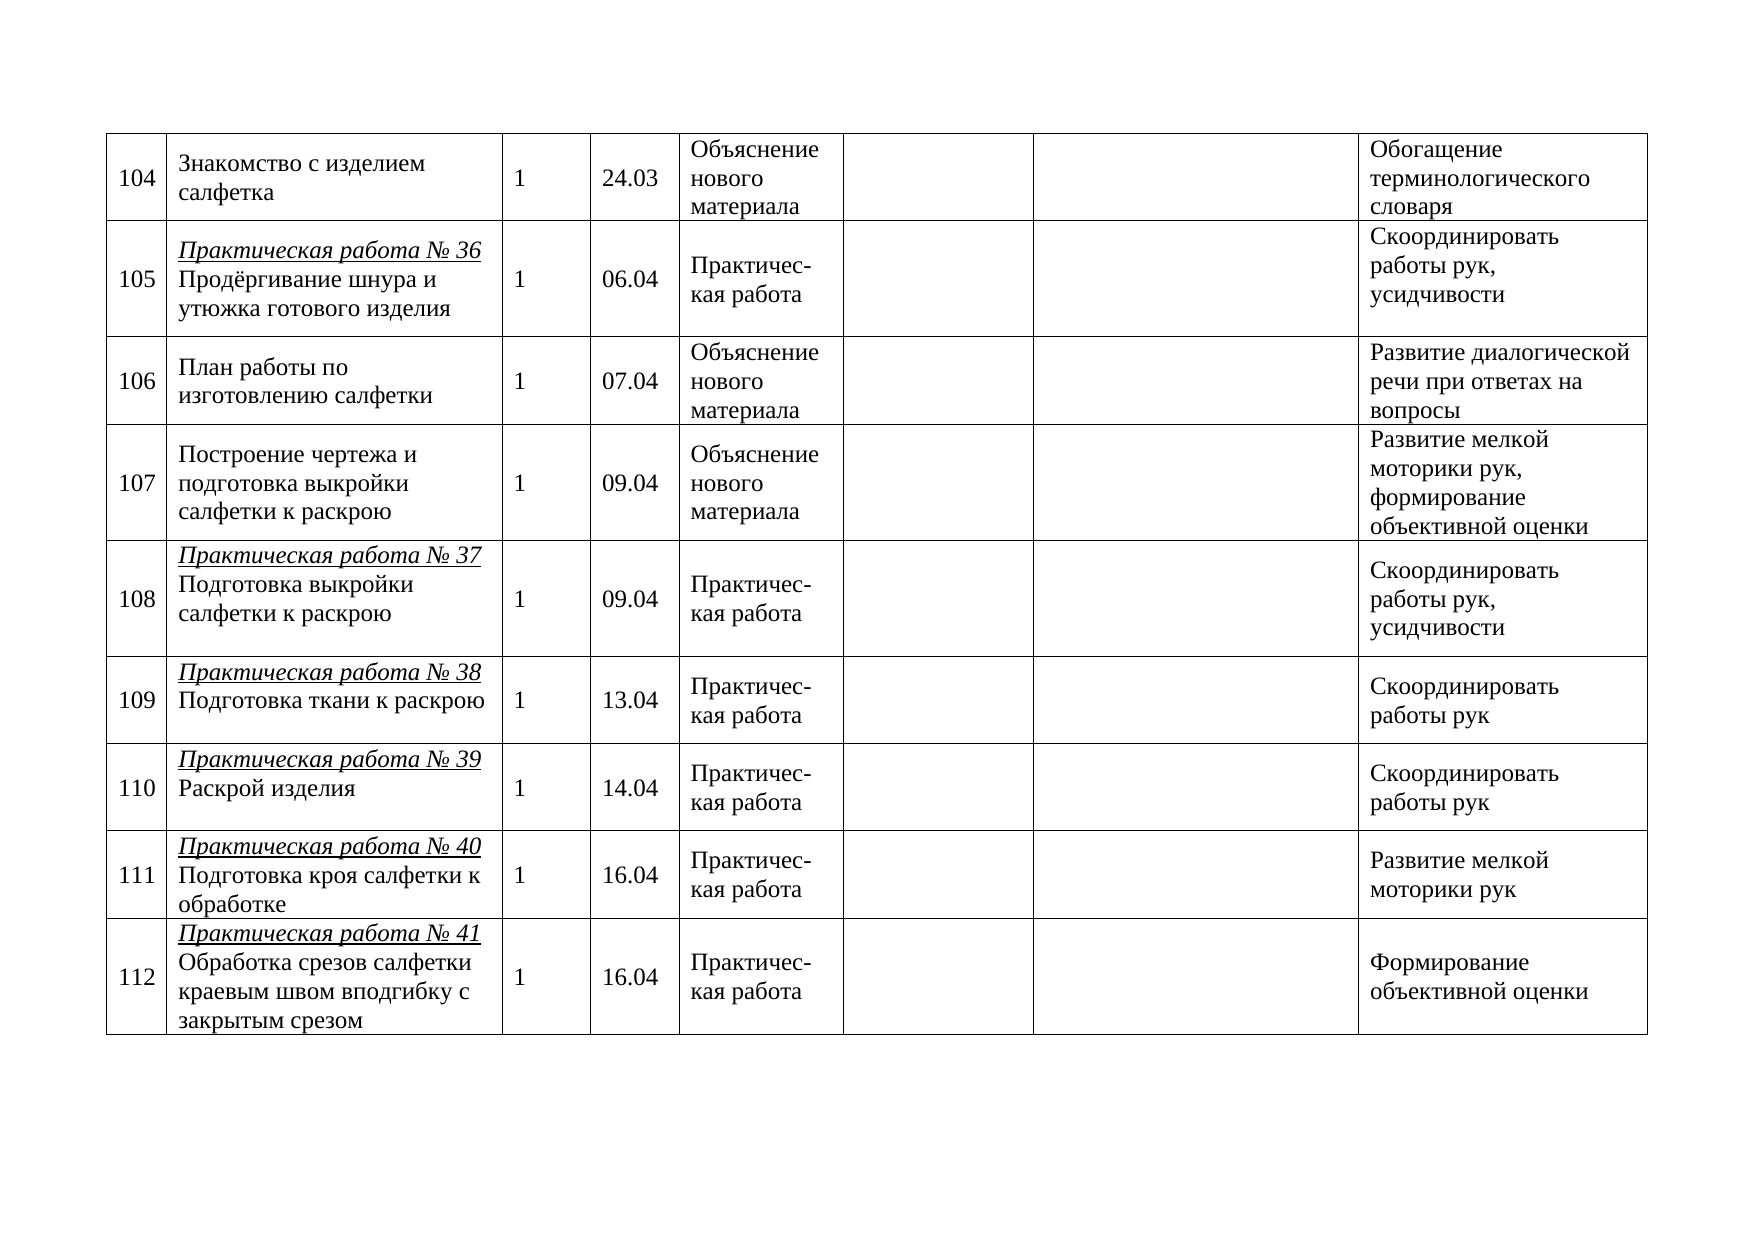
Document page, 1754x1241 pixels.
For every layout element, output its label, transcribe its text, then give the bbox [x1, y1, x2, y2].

table_cell [1034, 744, 1358, 830]
table_cell [1034, 221, 1358, 336]
table_cell План работы по изготовлению салфетки [167, 337, 502, 423]
table_cell 16.04 [591, 831, 679, 917]
table_cell Практическая работа № 36 Продёргивание шнура и утюжка готового изделия [167, 221, 502, 336]
table_cell [844, 541, 1033, 656]
table_cell [844, 425, 1033, 539]
table_cell 14.04 [591, 744, 679, 830]
table_cell [844, 744, 1033, 830]
table_cell Практичес-кая работа [680, 744, 843, 830]
table_cell 106 [107, 337, 166, 423]
table_cell [1034, 425, 1358, 539]
table_cell 24.03 [591, 134, 679, 220]
table_cell Практичес-кая работа [680, 221, 843, 336]
table_cell Объяснение нового материала [680, 337, 843, 423]
table_cell [1034, 337, 1358, 423]
table_cell [1034, 831, 1358, 917]
table_cell Объяснение нового материала [680, 134, 843, 220]
table_cell Обогащение терминологического словаря [1359, 134, 1647, 220]
table_cell 1 [503, 657, 590, 743]
table_cell 108 [107, 541, 166, 656]
table_cell 104 [107, 134, 166, 220]
table_cell Скоординировать работы рук, усидчивости [1359, 541, 1647, 656]
table_cell [844, 657, 1033, 743]
table_cell [1034, 541, 1358, 656]
table_cell [1034, 657, 1358, 743]
table_cell Развитие мелкой моторики рук, формирование объективной оценки [1359, 425, 1647, 539]
table_cell 1 [503, 425, 590, 539]
table_cell Скоординировать работы рук [1359, 657, 1647, 743]
table_cell Формирование объективной оценки [1359, 919, 1647, 1033]
table_cell 07.04 [591, 337, 679, 423]
table_cell [844, 337, 1033, 423]
table_cell Практичес-кая работа [680, 541, 843, 656]
table_cell 06.04 [591, 221, 679, 336]
table_cell Развитие диалогической речи при ответах на вопросы [1359, 337, 1647, 423]
table_cell 09.04 [591, 541, 679, 656]
table_cell 105 [107, 221, 166, 336]
table_cell Развитие мелкой моторики рук [1359, 831, 1647, 917]
table_cell 112 [107, 919, 166, 1033]
table_cell [844, 134, 1033, 220]
table_cell 1 [503, 337, 590, 423]
table_cell [844, 919, 1033, 1033]
table_cell 16.04 [591, 919, 679, 1033]
table_cell [844, 831, 1033, 917]
table_cell Практическая работа № 37 Подготовка выкройки салфетки к раскрою [167, 541, 502, 656]
table_cell Практическая работа № 41 Обработка срезов салфетки краевым швом вподгибку с закрытым срезом [167, 919, 502, 1033]
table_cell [680, 919, 843, 1033]
table_cell 110 [107, 744, 166, 830]
table_cell [1034, 134, 1358, 220]
table_cell Практичес-кая работа [680, 831, 843, 917]
table_cell 1 [503, 221, 590, 336]
table_cell 13.04 [591, 657, 679, 743]
table_cell [844, 221, 1033, 336]
table_cell 09.04 [591, 425, 679, 539]
table_cell Построение чертежа и подготовка выкройки салфетки к раскрою [167, 425, 502, 539]
table_cell 1 [503, 134, 590, 220]
table_cell Знакомство с изделием салфетка [167, 134, 502, 220]
table_cell 111 [107, 831, 166, 917]
table_cell Практическая работа № 38 Подготовка ткани к раскрою [167, 657, 502, 743]
table_cell Скоординировать работы рук, усидчивости [1359, 221, 1647, 336]
table_cell Практическая работа № 40 Подготовка кроя салфетки к обработке [167, 831, 502, 917]
table_cell 1 [503, 541, 590, 656]
table_cell 1 [503, 744, 590, 830]
table_cell Практическая работа № 39 Раскрой изделия [167, 744, 502, 830]
table_cell 107 [107, 425, 166, 539]
table_cell Объяснение нового материала [680, 425, 843, 539]
table_cell 1 [503, 919, 590, 1033]
table_cell Скоординировать работы рук [1359, 744, 1647, 830]
table_cell [1034, 919, 1358, 1033]
table_cell 1 [503, 831, 590, 917]
table_cell Практичес-кая работа [680, 657, 843, 743]
table_cell 109 [107, 657, 166, 743]
